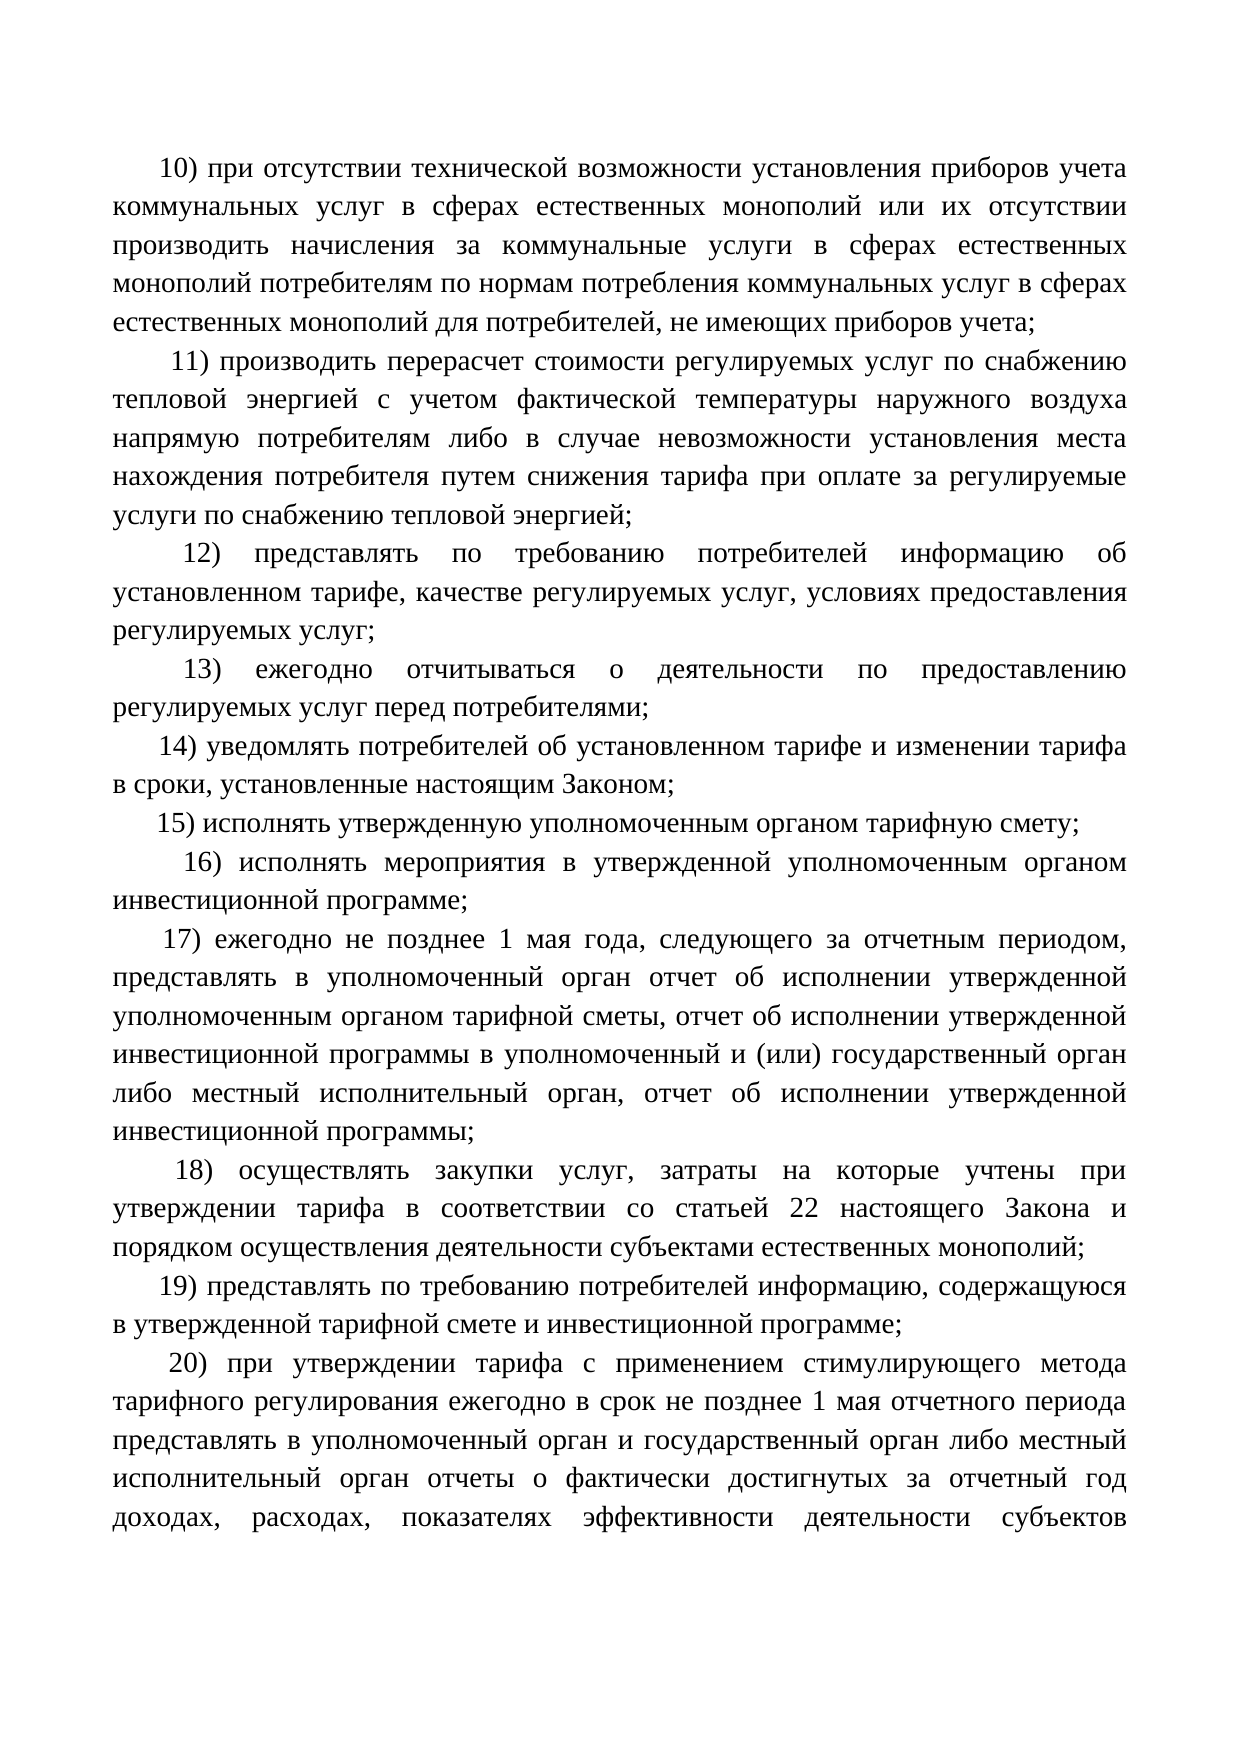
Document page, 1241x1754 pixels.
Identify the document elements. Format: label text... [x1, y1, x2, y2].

text 10) при отсутствии технической возможности установления приборов учета коммунальных услуг в сферах естественных монополий или их отсутствии производить начисления за коммунальные услуги в сферах естественных монополий потребителям по нормам потребления коммунальных услуг в сферах естественных монополий для потребителей, не имеющих приборов учета; [112, 150, 1128, 338]
text 18) осуществлять закупки услуг, затраты на которые учтены при утверждении тарифа в соответствии со статьей 22 настоящего Закона и порядком осуществления деятельности субъектами естественных монополий; [112, 1152, 1128, 1263]
text 17) ежегодно не позднее 1 мая года, следующего за отчетным периодом, представлять в уполномоченный орган отчет об исполнении утвержденной уполномоченным органом тарифной сметы, отчет об исполнении утвержденной инвестиционной программы в уполномоченный и (или) государственный орган либо местный исполнительный орган, отчет об исполнении утвержденной инвестиционной программы; [112, 921, 1128, 1147]
text 13) ежегодно отчитываться о деятельности по предоставлению регулируемых услуг перед потребителями; [112, 651, 1128, 723]
text 12) представлять по требованию потребителей информацию об установленном тарифе, качестве регулируемых услуг, условиях предоставления регулируемых услуг; [112, 535, 1128, 646]
text 14) уведомлять потребителей об установленном тарифе и изменении тарифа в сроки, установленные настоящим Законом; [112, 728, 1128, 800]
text 16) исполнять мероприятия в утвержденной уполномоченным органом инвестиционной программе; [112, 844, 1128, 916]
text 11) производить перерасчет стоимости регулируемых услуг по снабжению тепловой энергией с учетом фактической температуры наружного воздуха напрямую потребителям либо в случае невозможности установления места нахождения потребителя путем снижения тарифа при оплате за регулируемые услуги по снабжению тепловой энергией; [112, 343, 1128, 530]
text 19) представлять по требованию потребителей информацию, содержащуюся в утвержденной тарифной смете и инвестиционной программе; [112, 1268, 1128, 1340]
text 15) исполнять утвержденную уполномоченным органом тарифную смету; [112, 805, 1128, 839]
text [112, 1345, 1128, 1532]
